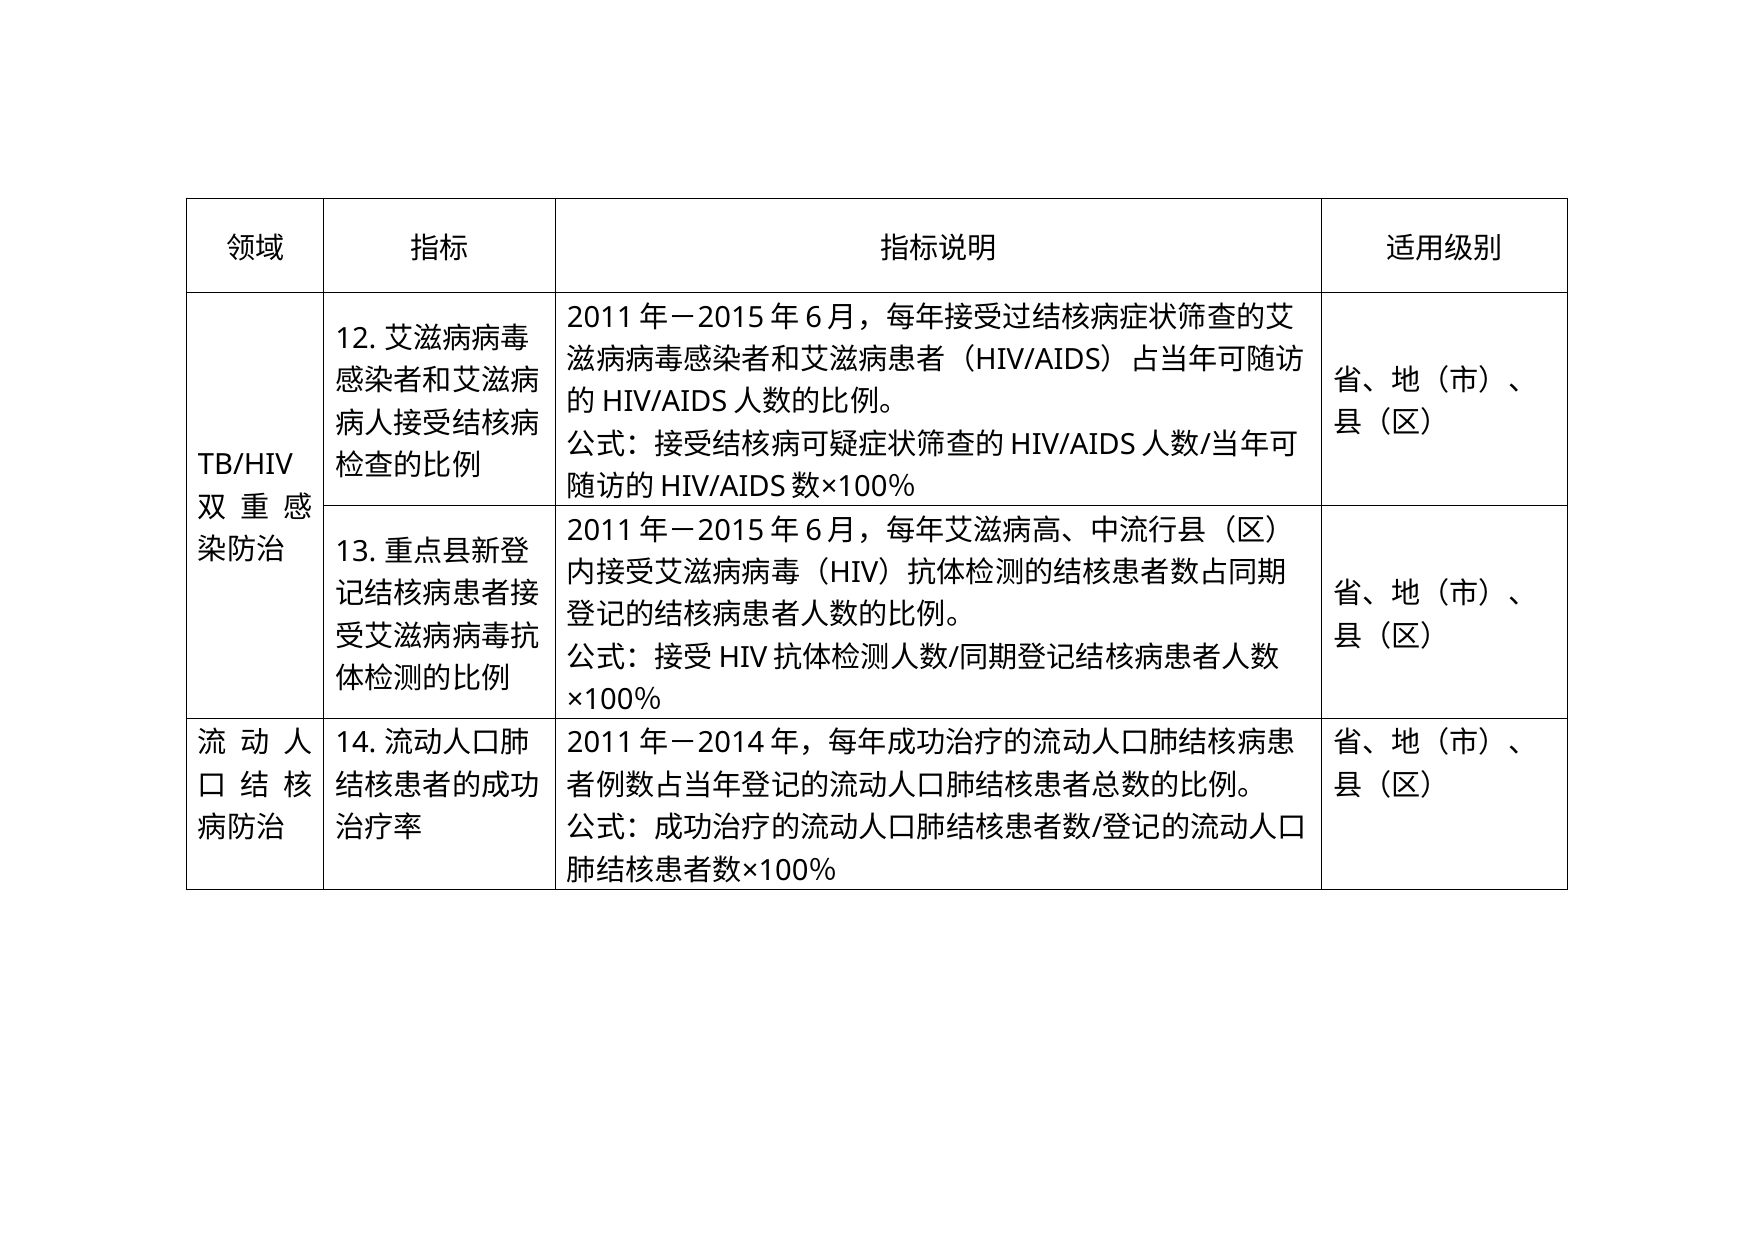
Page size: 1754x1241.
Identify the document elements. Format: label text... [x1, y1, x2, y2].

table_cell 2011年－2015年6月，每年艾滋病高、中流行县（区）内接受艾滋病病毒（HIV）抗体检测的结核患者数占同期登记的结核病患者人数的比例。 公式：接受HIV抗体检测人数/同期登记结核病患者人数×100％ [556, 506, 1321, 718]
table_cell 12. 艾滋病病毒感染者和艾滋病病人接受结核病检查的比例 [324, 293, 555, 505]
table_header 领域 [187, 199, 323, 292]
table_cell 14. 流动人口肺结核患者的成功治疗率 [324, 719, 555, 888]
table_header 指标说明 [556, 199, 1321, 292]
table_cell 2011年－2015年6月，每年接受过结核病症状筛查的艾滋病病毒感染者和艾滋病患者（HIV/AIDS）占当年可随访的HIV/AIDS人数的比例。 公式：接受结核病可疑症状筛查的HIV/AIDS人数/当年可随访的HIV/AIDS数×100％ [556, 293, 1321, 505]
table_cell 流动人口结核病防治 [187, 719, 323, 888]
table_cell TB/HIV双重感染防治 [187, 293, 323, 718]
table_cell 省、地（市）、县（区） [1322, 293, 1567, 505]
table_cell 2011年－2014年，每年成功治疗的流动人口肺结核病患者例数占当年登记的流动人口肺结核患者总数的比例。 公式：成功治疗的流动人口肺结核患者数/登记的流动人口肺结核患者数×100％ [556, 719, 1321, 888]
table_cell 省、地（市）、县（区） [1322, 506, 1567, 718]
table_header 指标 [324, 199, 555, 292]
table_cell 省、地（市）、县（区） [1322, 719, 1567, 888]
table_cell 13. 重点县新登记结核病患者接受艾滋病病毒抗体检测的比例 [324, 506, 555, 718]
table_header 适用级别 [1322, 199, 1567, 292]
